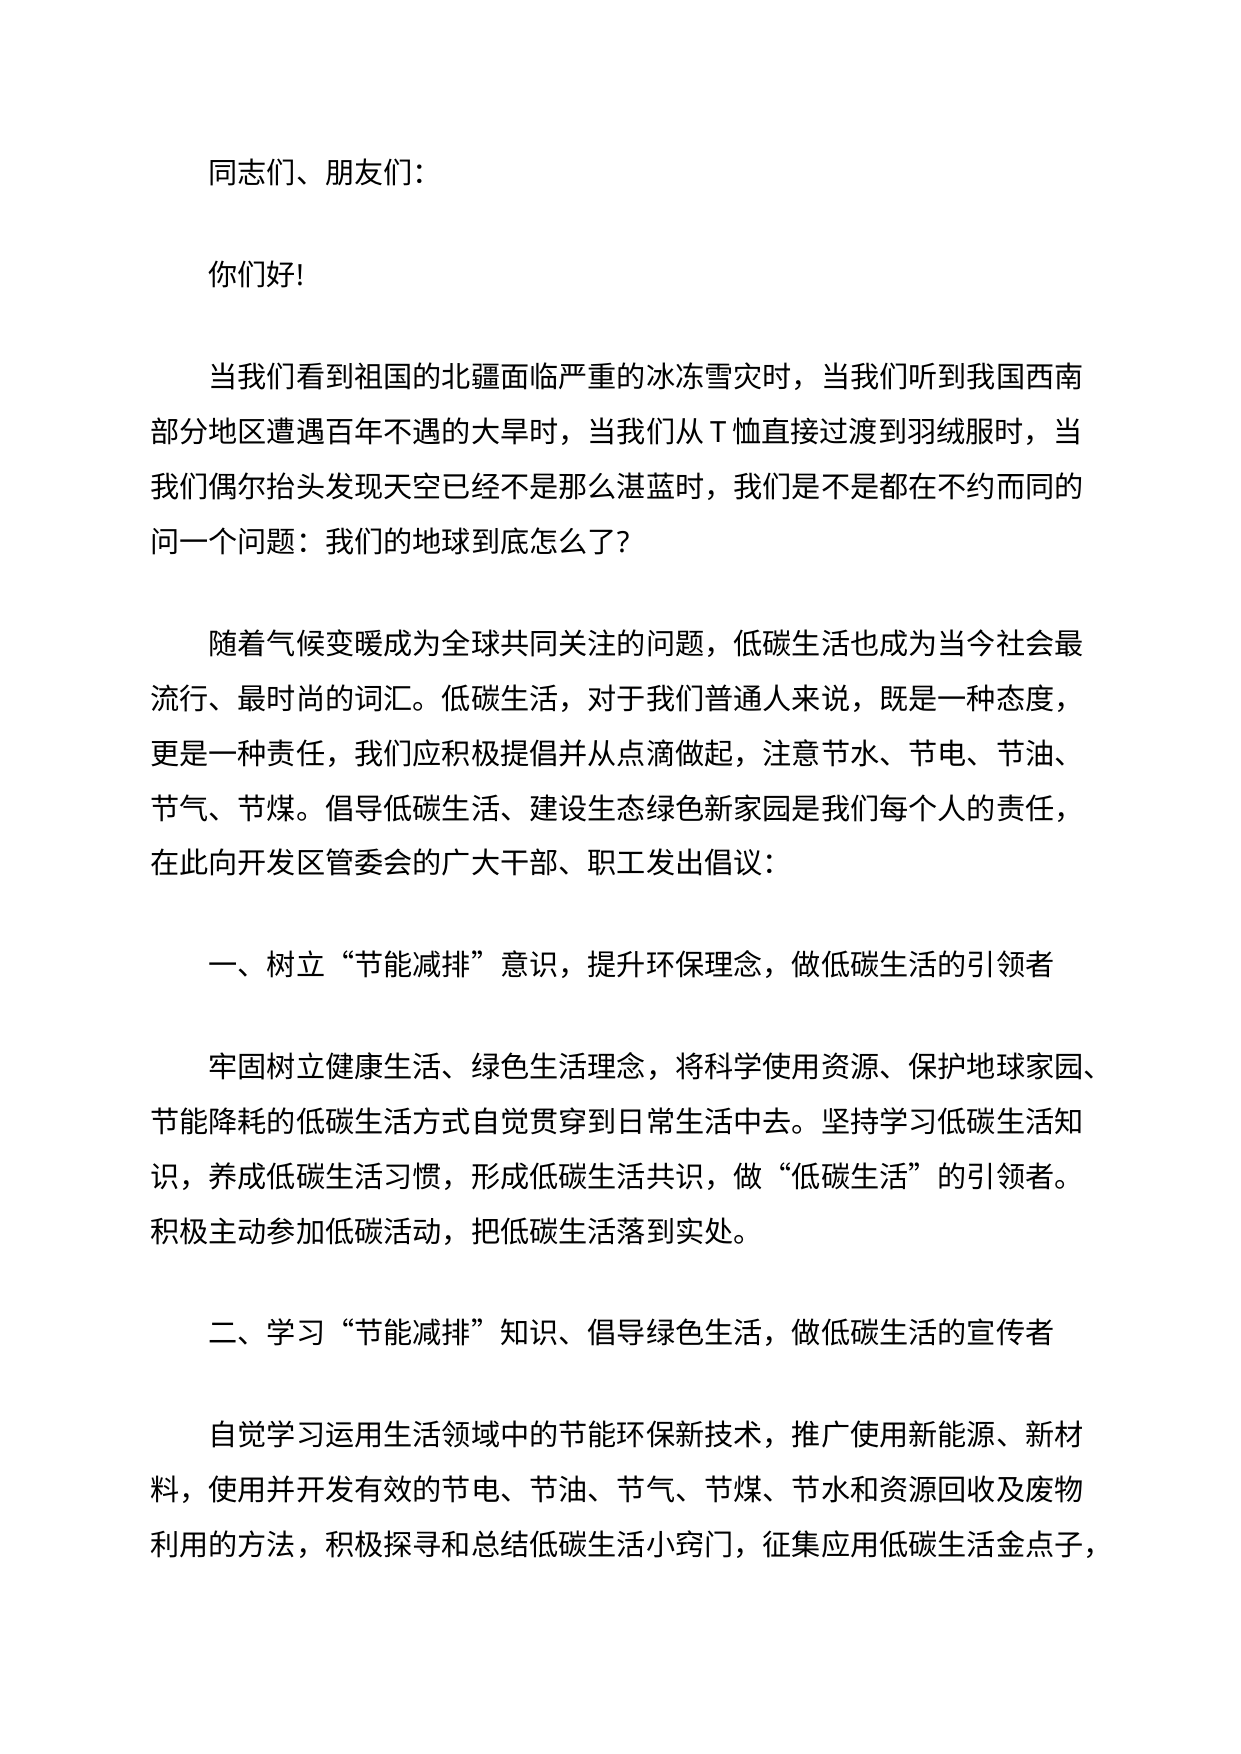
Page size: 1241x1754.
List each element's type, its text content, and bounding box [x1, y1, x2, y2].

text 当我们看到祖国的北疆面临严重的冰冻雪灾时，当我们听到我国西南部分地区遭遇百年不遇的大旱时，当我们从T恤直接过渡到羽绒服时，当我们偶尔抬头发现天空已经不是那么湛蓝时，我们是不是都在不约而同的问一个问题：我们的地球到底怎么了? [150, 354, 1090, 561]
text 同志们、朋友们： [150, 150, 1090, 192]
text 你们好! [150, 252, 1090, 294]
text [150, 1412, 1090, 1564]
text 牢固树立健康生活、绿色生活理念，将科学使用资源、保护地球家园、节能降耗的低碳生活方式自觉贯穿到日常生活中去。坚持学习低碳生活知识，养成低碳生活习惯，形成低碳生活共识，做“低碳生活”的引领者。积极主动参加低碳活动，把低碳生活落到实处。 [150, 1044, 1090, 1251]
text 二、学习“节能减排”知识、倡导绿色生活，做低碳生活的宣传者 [150, 1310, 1090, 1352]
text 随着气候变暖成为全球共同关注的问题，低碳生活也成为当今社会最流行、最时尚的词汇。低碳生活，对于我们普通人来说，既是一种态度，更是一种责任，我们应积极提倡并从点滴做起，注意节水、节电、节油、节气、节煤。倡导低碳生活、建设生态绿色新家园是我们每个人的责任，在此向开发区管委会的广大干部、职工发出倡议： [150, 621, 1090, 882]
text 一、树立“节能减排”意识，提升环保理念，做低碳生活的引领者 [150, 942, 1090, 984]
